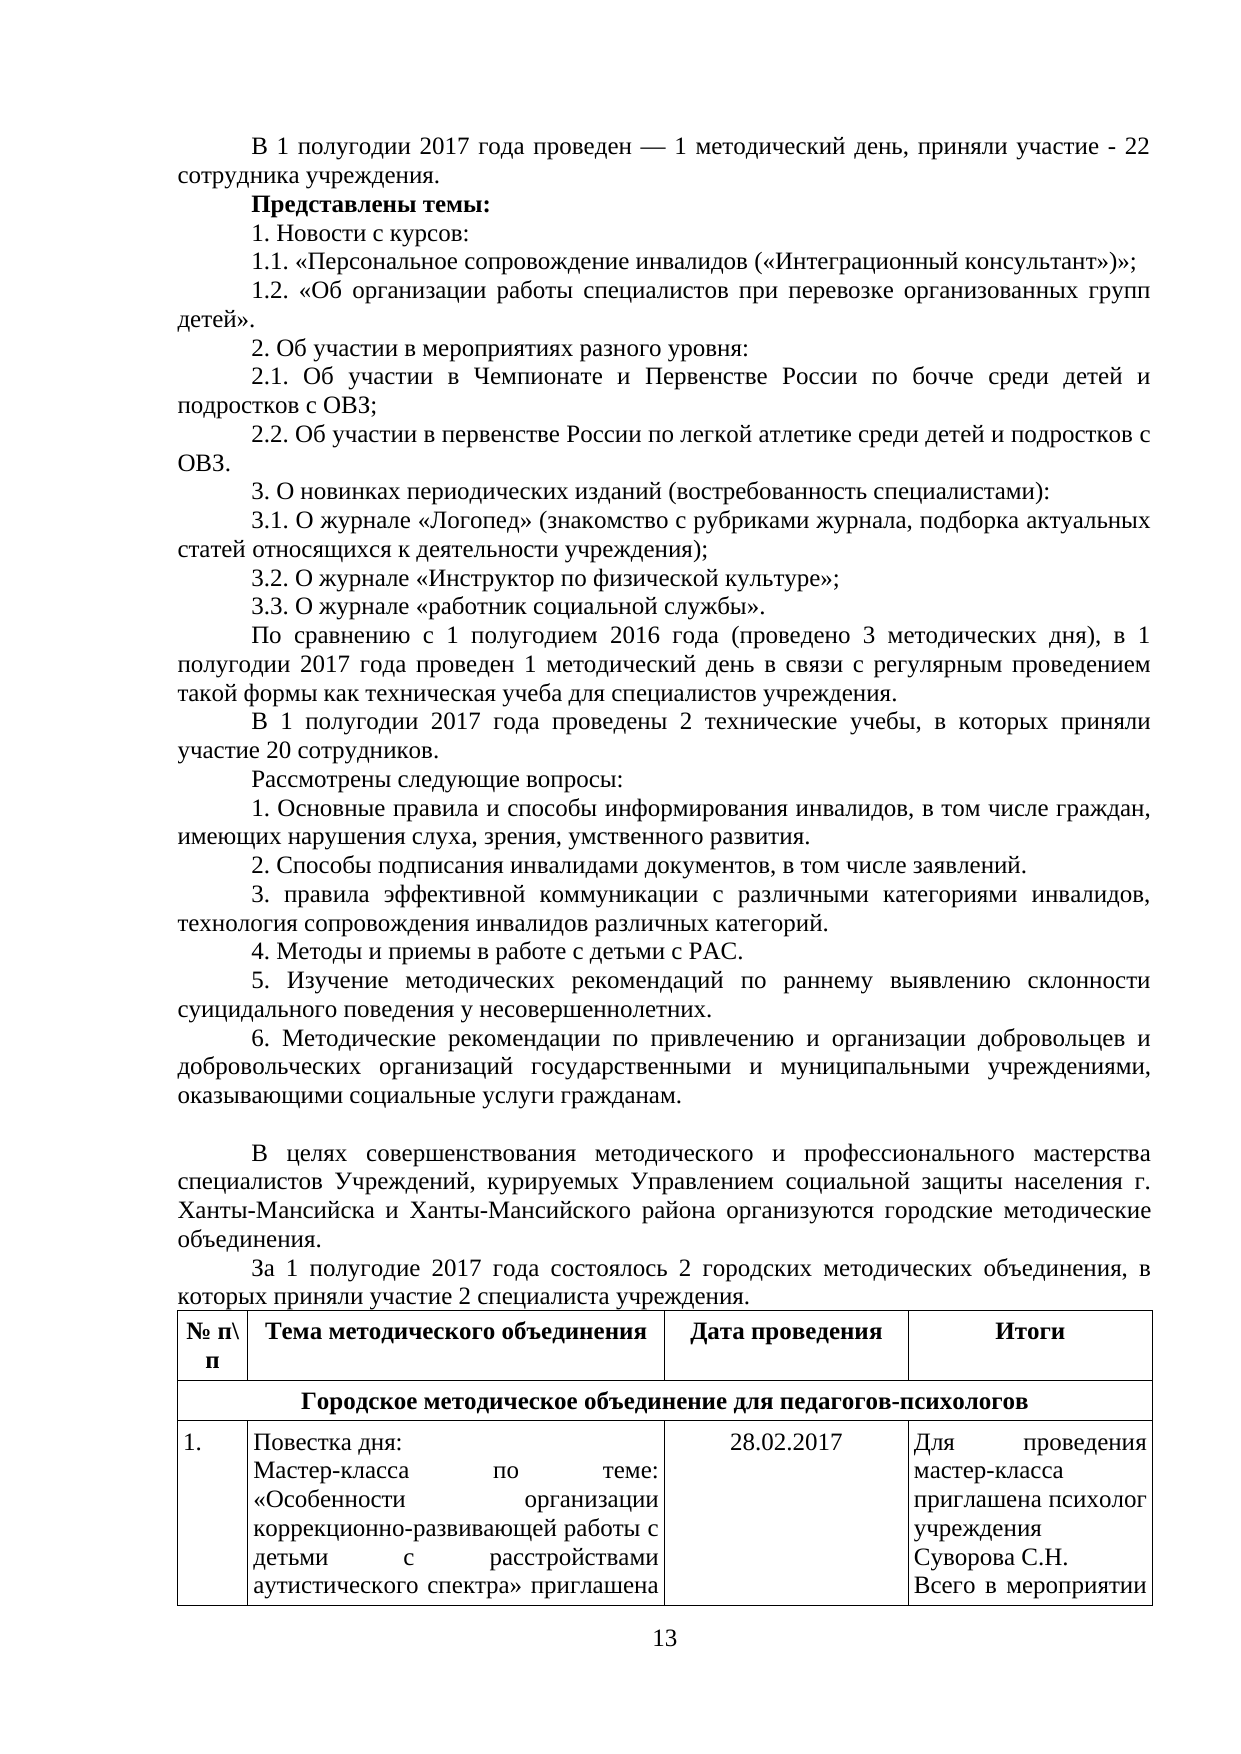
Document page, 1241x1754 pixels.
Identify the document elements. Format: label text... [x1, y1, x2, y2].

list 4. Методы и приемы в работе с детьми с РАС. [177, 936, 1152, 965]
list Рассмотрены следующие вопросы: [177, 764, 1152, 793]
text 2.1. Об участии в Чемпионате и Первенстве России по бочче среди детей и подростков с ОВЗ; [177, 361, 1152, 419]
text 2. Об участии в мероприятиях разного уровня: [177, 333, 1152, 361]
list 5. Изучение методических рекомендаций по раннему выявлению склонности суицидального поведения у несовершеннолетних. [177, 965, 1152, 1023]
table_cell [248, 1421, 664, 1605]
text 2.2. Об участии в первенстве России по легкой атлетике среди детей и подростков с ОВЗ. [177, 419, 1152, 476]
text 3.1. О журнале «Логопед» (знакомство с рубриками журнала, подборка актуальных статей относящихся к деятельности учреждения); [177, 505, 1152, 563]
text 3. О новинках периодических изданий (востребованность специалистами): [177, 476, 1152, 505]
text За 1 полугодие 2017 года состоялось 2 городских методических объединения, в которых приняли участие 2 специалиста учреждения. [177, 1253, 1152, 1310]
table_header Итоги [909, 1311, 1152, 1379]
table_header Тема методического объединения [248, 1311, 664, 1379]
list 3.3. О журнале «работник социальной службы». [177, 591, 1152, 620]
table_cell 1. [178, 1421, 247, 1605]
text 1.1. «Персональное сопровождение инвалидов («Интеграционный консультант»)»; [177, 246, 1152, 275]
list В 1 полугодии 2017 года проведены 2 технические учебы, в которых приняли участие 20 сотрудников. [177, 706, 1152, 764]
text Представлены темы: [177, 189, 1152, 218]
list 2. Способы подписания инвалидами документов, в том числе заявлений. [177, 850, 1152, 879]
list 1. Новости с курсов: [177, 218, 1152, 246]
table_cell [909, 1421, 1152, 1605]
list 6. Методические рекомендации по привлечению и организации добровольцев и добровольческих организаций государственными и муниципальными учреждениями, оказывающими социальные услуги гражданам. [177, 1023, 1152, 1109]
text В 1 полугодии 2017 года проведен — 1 методический день, приняли участие - 22 сотрудника учреждения. [177, 131, 1152, 189]
list По сравнению с 1 полугодием 2016 года (проведено 3 методических дня), в 1 полугодии 2017 года проведен 1 методический день в связи с регулярным проведением такой формы как техническая учеба для специалистов учреждения. [177, 620, 1152, 706]
text 3.2. О журнале «Инструктор по физической культуре»; [177, 563, 1152, 591]
table_cell 28.02.2017 [665, 1421, 908, 1605]
table_header № п\п [178, 1311, 247, 1379]
list 1. Основные правила и способы информирования инвалидов, в том числе граждан, имеющих нарушения слуха, зрения, умственного развития. [177, 793, 1152, 850]
text 1.2. «Об организации работы специалистов при перевозке организованных групп детей». [177, 275, 1152, 333]
text В целях совершенствования методического и профессионального мастерства специалистов Учреждений, курируемых Управлением социальной защиты населения г. Ханты-Мансийска и Ханты-Мансийского района организуются городские методические объединения. [177, 1138, 1152, 1253]
table_cell Городское методическое объединение для педагогов-психологов [178, 1381, 1152, 1420]
list 3. правила эффективной коммуникации с различными категориями инвалидов, технология сопровождения инвалидов различных категорий. [177, 879, 1152, 936]
table_header Дата проведения [665, 1311, 908, 1379]
